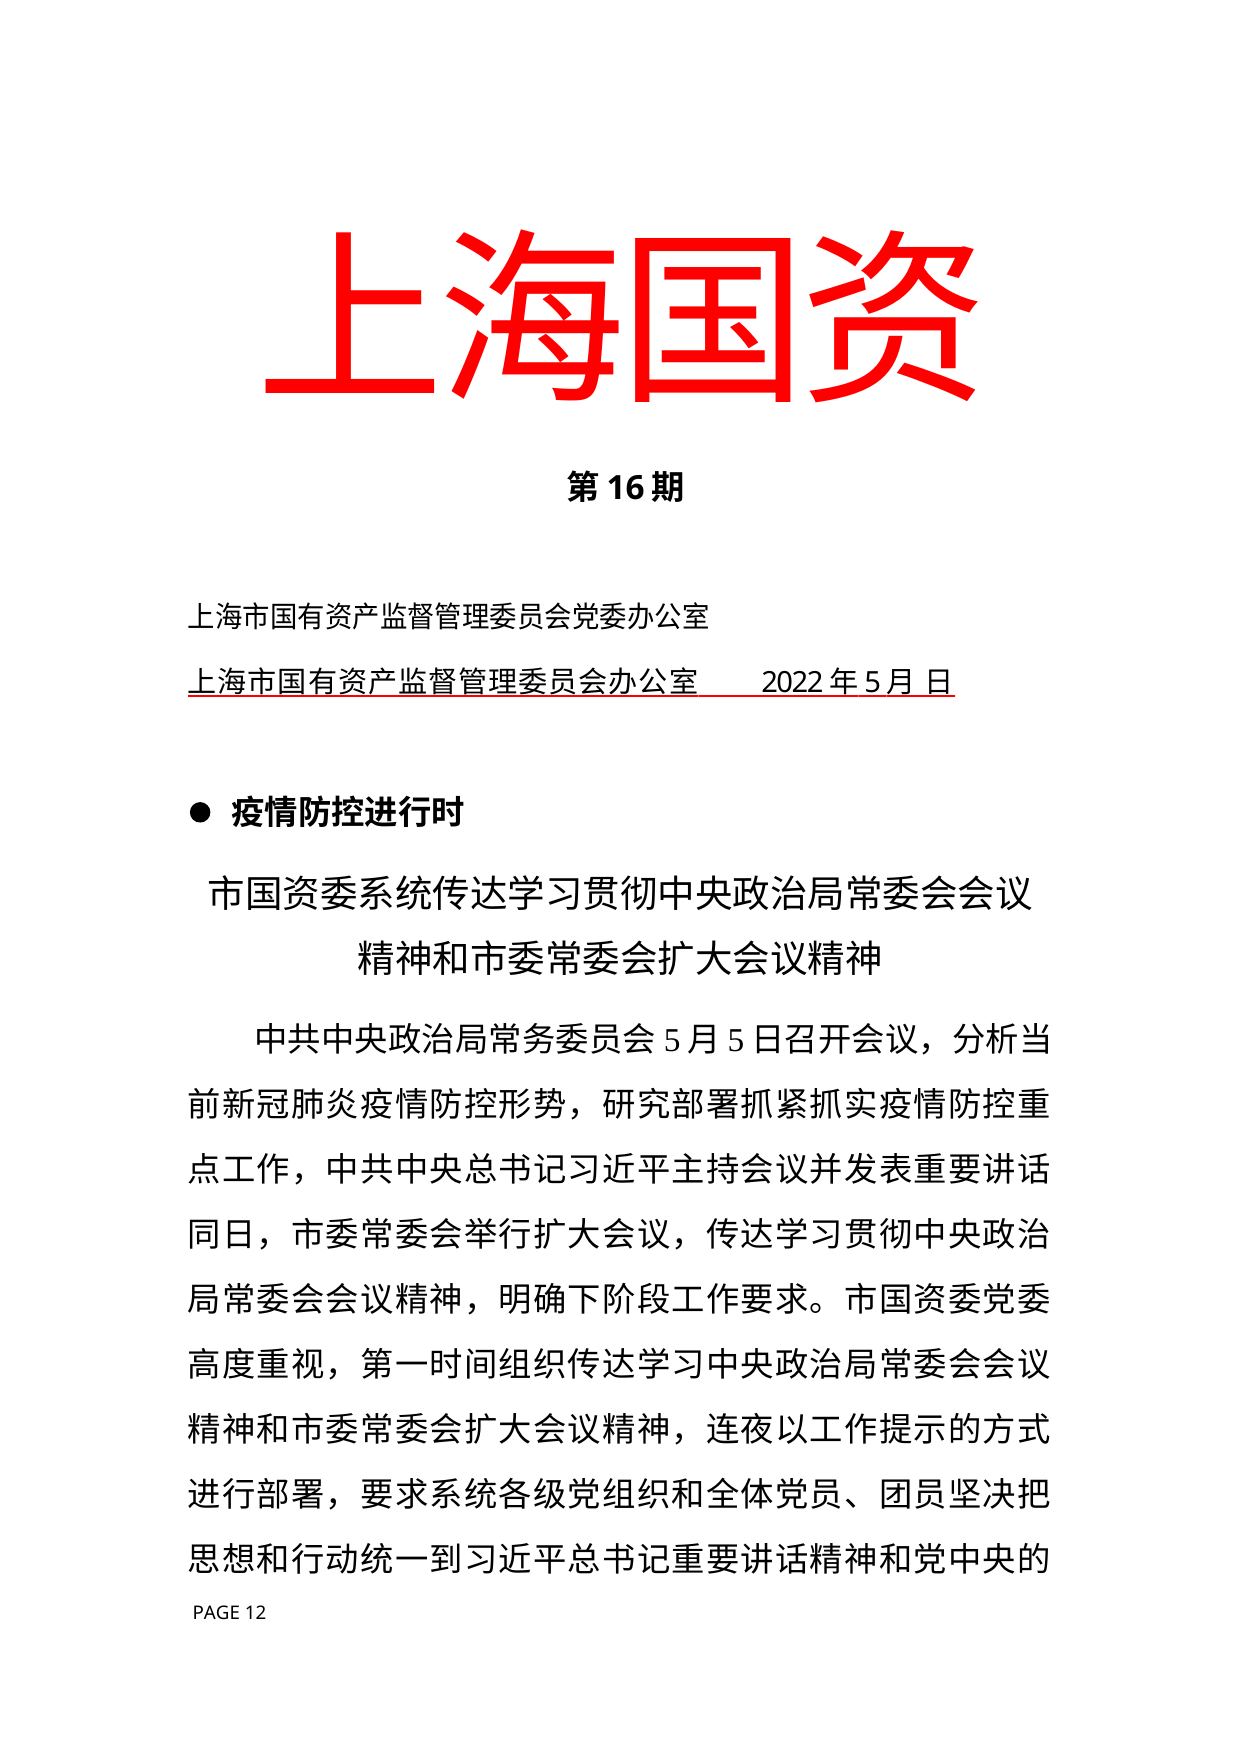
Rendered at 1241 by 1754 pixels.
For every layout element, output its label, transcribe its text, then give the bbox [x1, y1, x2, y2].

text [187, 1005, 1053, 1590]
text 上海市国有资产监督管理委员会党委办公室 [187, 582, 1063, 647]
list 疫情防控进行时 [187, 777, 1063, 842]
text 市国资委系统传达学习贯彻中央政治局常委会会议 [187, 858, 1053, 923]
text 精神和市委常委会扩大会议精神 [187, 923, 1053, 988]
text 第16期 [187, 452, 1063, 517]
text 上海国资 [187, 160, 1063, 452]
text 上海市国有资产监督管理委员会办公室 2022年5月 日 [187, 647, 1063, 712]
